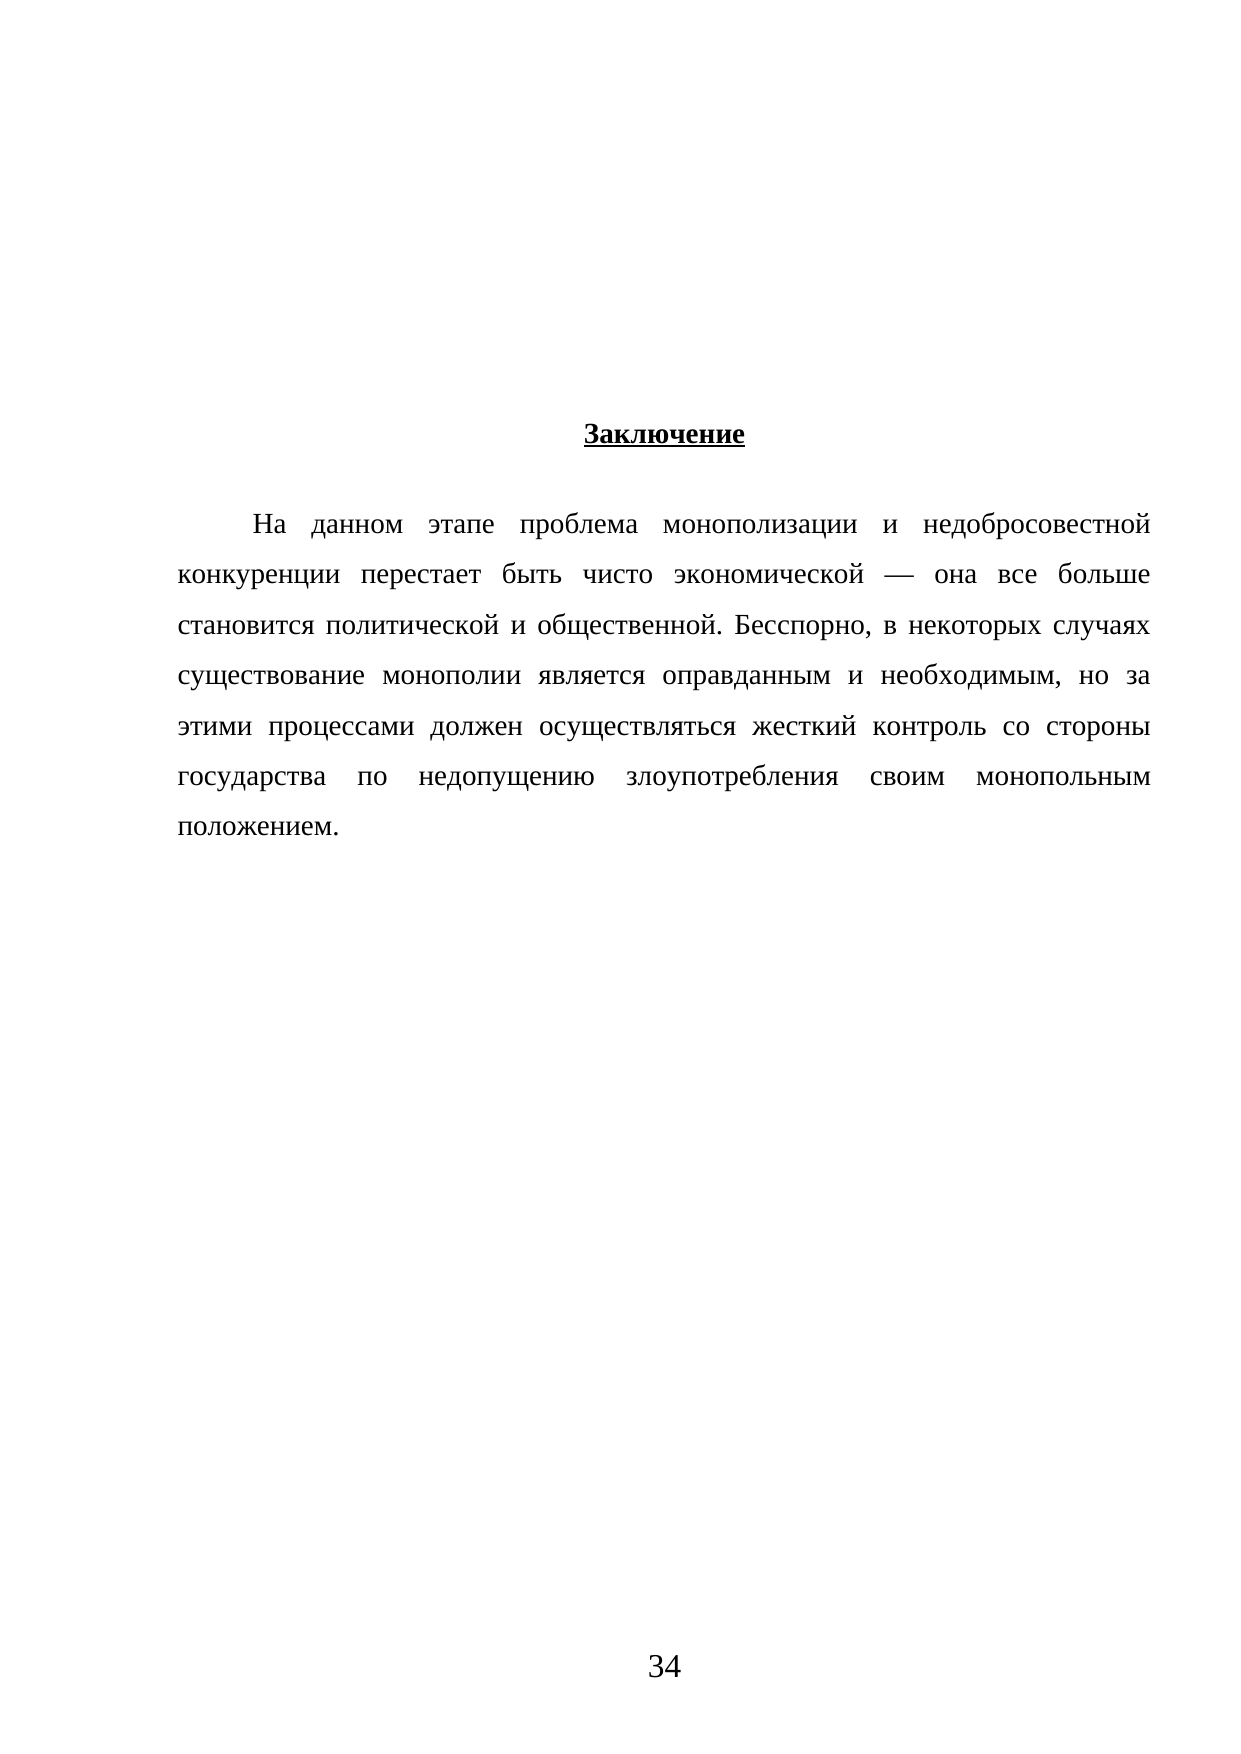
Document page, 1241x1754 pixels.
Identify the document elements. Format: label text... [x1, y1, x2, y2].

text Заключение [177, 416, 1152, 449]
text На данном этапе проблема монополизации и недобросовестной конкуренции перестает быть чисто экономической — она все больше становится политической и общественной. Бесспорно, в некоторых случаях существование монополии является оправданным и необходимым, но за этими процессами должен осуществляться жесткий контроль со стороны государства по недопущению злоупотребления своим монопольным положением. [177, 506, 1152, 842]
